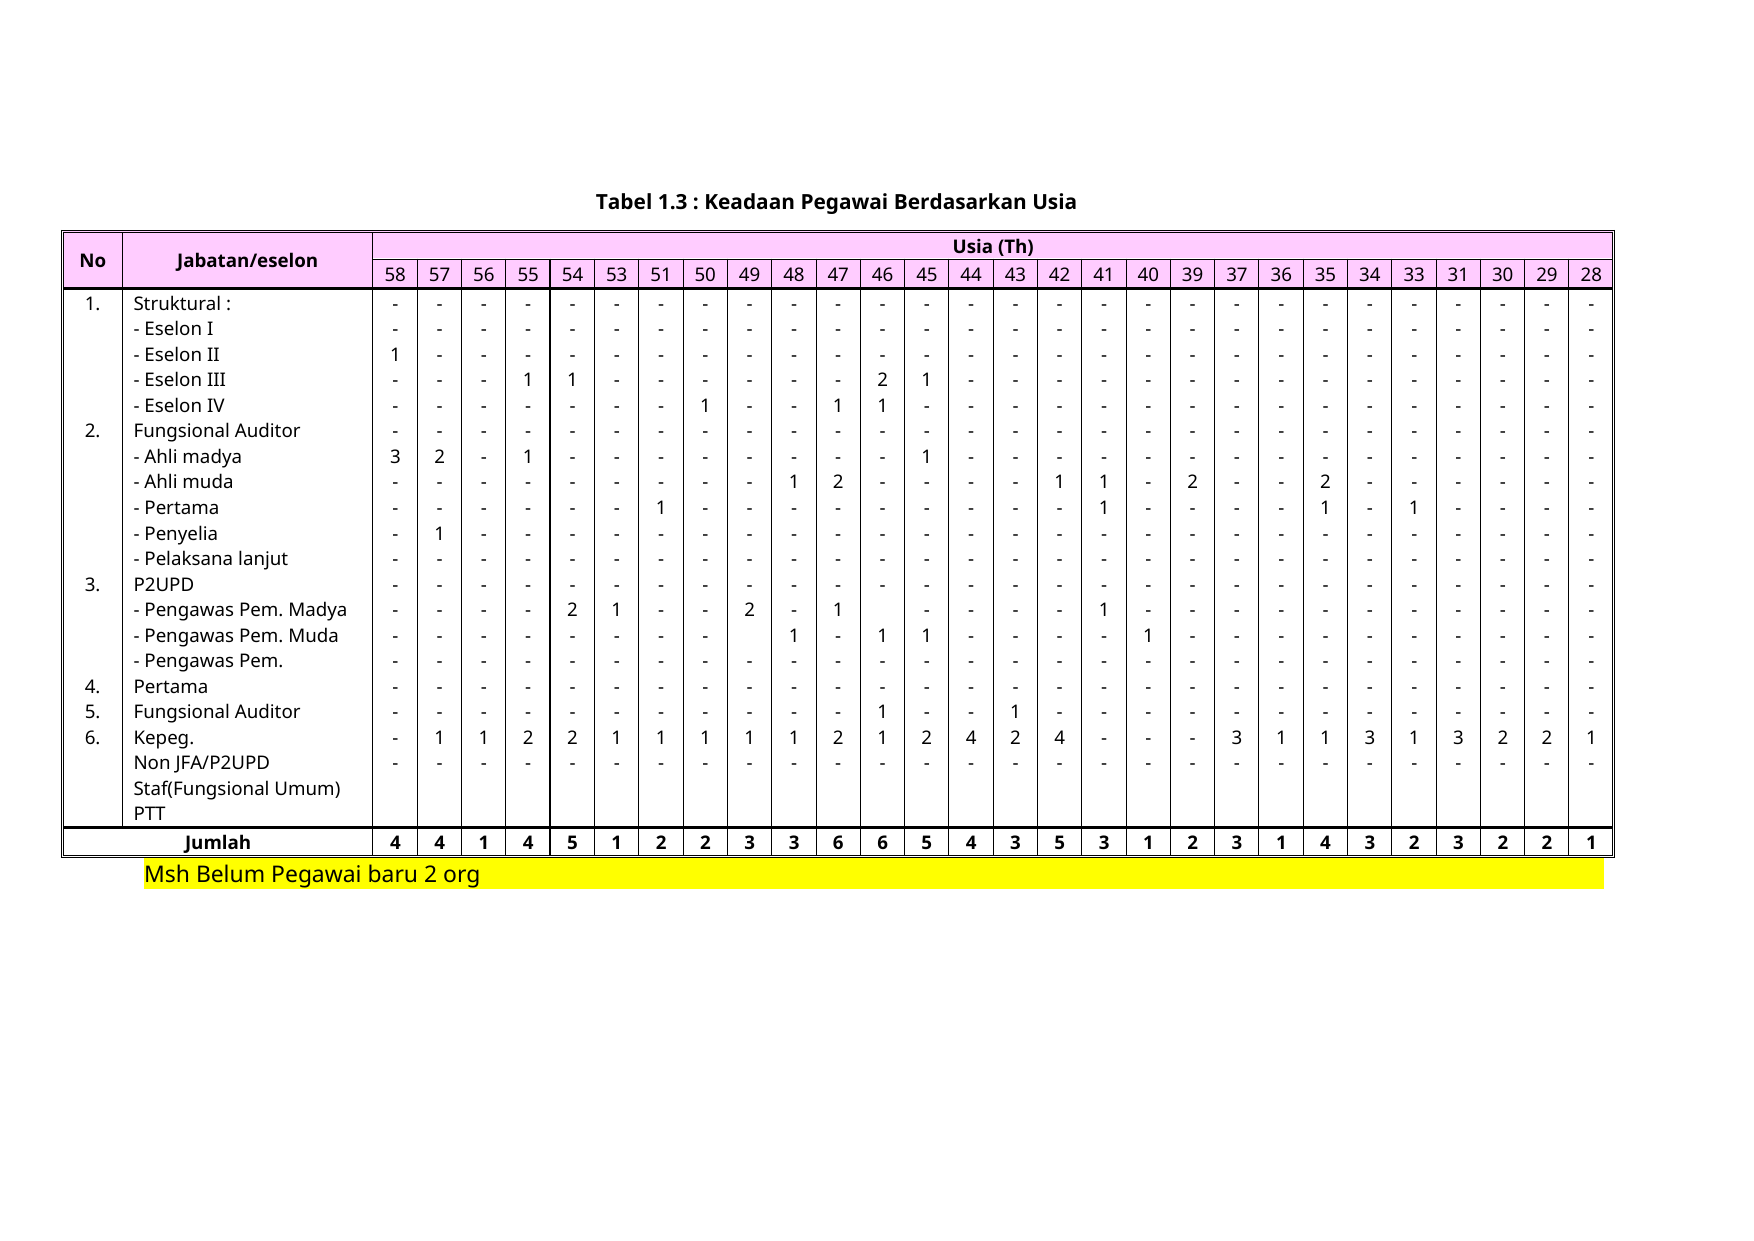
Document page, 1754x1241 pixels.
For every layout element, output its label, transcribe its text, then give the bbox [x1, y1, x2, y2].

table_cell 45 [905, 260, 948, 287]
table_cell 4 [1304, 829, 1347, 855]
table_cell - - - - - - - 1 - - - - - 1 - - - 1 - [772, 290, 816, 826]
table_cell 46 [861, 260, 904, 287]
table_cell 41 [1082, 260, 1126, 287]
table_cell 5 [551, 829, 594, 855]
table_cell 4 [418, 829, 461, 855]
table_cell - - - - - - - - - - - - 2 - - - 1 - [728, 290, 771, 826]
table_cell 2 [639, 829, 683, 855]
table_cell 1. 2. 3. 4. 5. 6. [64, 290, 122, 826]
table_cell 3 [1348, 829, 1391, 855]
table_cell 2 [1481, 829, 1524, 855]
table_cell 40 [1127, 260, 1170, 287]
table_cell 36 [1259, 260, 1303, 287]
table_cell 51 [639, 260, 683, 287]
table_cell - - - - - - - - - - - - - - - - - 1 - [462, 290, 505, 826]
table_cell 58 [373, 260, 417, 287]
table_cell 2 [1525, 829, 1568, 855]
table_cell - - - - - - - - - - - - - - - - - 3 - [1348, 290, 1391, 826]
table_cell 28 [1569, 260, 1612, 287]
table_cell - - - - - - - - 1 - - - - - - - - 1 - [1392, 290, 1436, 826]
table_cell - - - - - - - - - - - - - - - - - 2 - [1525, 290, 1568, 826]
table_cell - - - - - - - - - - - - - 1 - - - - - [1127, 290, 1170, 826]
table_cell - - 1 - - - 3 - - - - - - - - - - - - [373, 290, 417, 826]
table_cell 3 [728, 829, 771, 855]
table_header Jabatan/eselon [123, 233, 372, 287]
table_cell 3 [772, 829, 816, 855]
table_cell 48 [772, 260, 816, 287]
table_cell 31 [1437, 260, 1480, 287]
table_cell 5 [1038, 829, 1081, 855]
table_cell - - - - - - - 2 1 - - - - - - - - 1 - [1304, 290, 1347, 826]
table_cell - - - - - - - - - - - - - - - - - 2 - [1481, 290, 1524, 826]
table_cell - - - 1 - - 1 - - - - - - - - - - 2 - [506, 290, 549, 826]
table_cell 3 [1437, 829, 1480, 855]
table_cell - - - - - - - - - - - - - - - - - 3 - [1215, 290, 1258, 826]
table_cell 56 [462, 260, 505, 287]
table_cell 42 [1038, 260, 1081, 287]
table_cell - - - - - - - - 1 - - - - - - - - 1 - [639, 290, 683, 826]
table_cell - - - 2 1 - - - - - - - 1 - - 1 1 - [861, 290, 904, 826]
table_cell 6 [861, 829, 904, 855]
table_cell 47 [817, 260, 860, 287]
table_cell 1 [1259, 829, 1303, 855]
table_cell 50 [684, 260, 727, 287]
table_cell - - - - - - - 2 - - - - - - - - - - - [1171, 290, 1214, 826]
table_header No [64, 233, 122, 287]
table_cell 1 [462, 829, 505, 855]
table_cell - - - - - - - - - - - - - - - - - 3 - [1437, 290, 1480, 826]
table_cell - - - - 1 - - - - - - - - - - - - 1 - [684, 290, 727, 826]
table_header Usia (Th) [373, 233, 1612, 258]
table_cell - - - 1 - - 1 - - - - - - 1 - - - 2 - [905, 290, 948, 826]
table_cell 2 [1171, 829, 1214, 855]
table_cell 1 [1569, 829, 1612, 855]
table_cell 29 [1525, 260, 1568, 287]
table_cell 44 [949, 260, 993, 287]
table_cell - - - 1 - - - - - - - - 2 - - - - 2 - [551, 290, 594, 826]
table_cell 5 [905, 829, 948, 855]
table_cell - - - - - - - 1 1 - - - 1 - - - - - - [1082, 290, 1126, 826]
table_cell Struktural : - Eselon I - Eselon II - Eselon III - Eselon IV Fungsional Auditor - Ahli madya - Ahli muda - Pertama - Penyelia - Pelaksana lanjut P2UPD - Pengawas Pem. Madya - Pengawas Pem. Muda - Pengawas Pem. Pertama Fungsional Auditor Kepeg. Non JFA/P2UPD Staf(Fungsional Umum) PTT [123, 290, 372, 826]
table_cell 43 [994, 260, 1037, 287]
list Msh Belum Pegawai baru 2 org [144, 858, 1604, 889]
table_cell 4 [373, 829, 417, 855]
table_cell 33 [1392, 260, 1436, 287]
table_cell - - - - - - - - - - - - - - - - 1 2 - [994, 290, 1037, 826]
table_cell 4 [949, 829, 993, 855]
table_cell 54 [551, 260, 594, 287]
table_cell 2 [1392, 829, 1436, 855]
table_cell 57 [418, 260, 461, 287]
table_cell - - - - - - - - - - - - - - - - - 1 - [1569, 290, 1612, 826]
table_cell - - - - - - 2 - - 1 - - - - - - - 1 - [418, 290, 461, 826]
table_cell 1 [1127, 829, 1170, 855]
table_cell 4 [506, 829, 549, 855]
table_cell 2 [684, 829, 727, 855]
table_cell 55 [506, 260, 549, 287]
table_cell - - - - - - - - - - - - - - - - - 4 - [949, 290, 993, 826]
table_cell 53 [595, 260, 638, 287]
table_cell - - - - - - - - - - - - 1 - - - - 1 - [595, 290, 638, 826]
table_cell 39 [1171, 260, 1214, 287]
table_cell 34 [1348, 260, 1391, 287]
table_cell 3 [1082, 829, 1126, 855]
table_cell 37 [1215, 260, 1258, 287]
table_cell - - - - - - - - - - - - - - - - - 1 - [1259, 290, 1303, 826]
table_cell 3 [994, 829, 1037, 855]
table_cell - - - - - - - 1 - - - - - - - - - 4 - [1038, 290, 1081, 826]
table_cell 49 [728, 260, 771, 287]
table_cell 35 [1304, 260, 1347, 287]
table_cell 3 [1215, 829, 1258, 855]
table_cell - - - - 1 - - 2 - - - - 1 - - - - 2 - [817, 290, 860, 826]
table_cell 6 [817, 829, 860, 855]
table_cell 1 [595, 829, 638, 855]
table_cell 30 [1481, 260, 1524, 287]
text Tabel 1.3 : Keadaan Pegawai Berdasarkan Usia [69, 187, 1604, 216]
table_cell Jumlah [64, 829, 372, 855]
